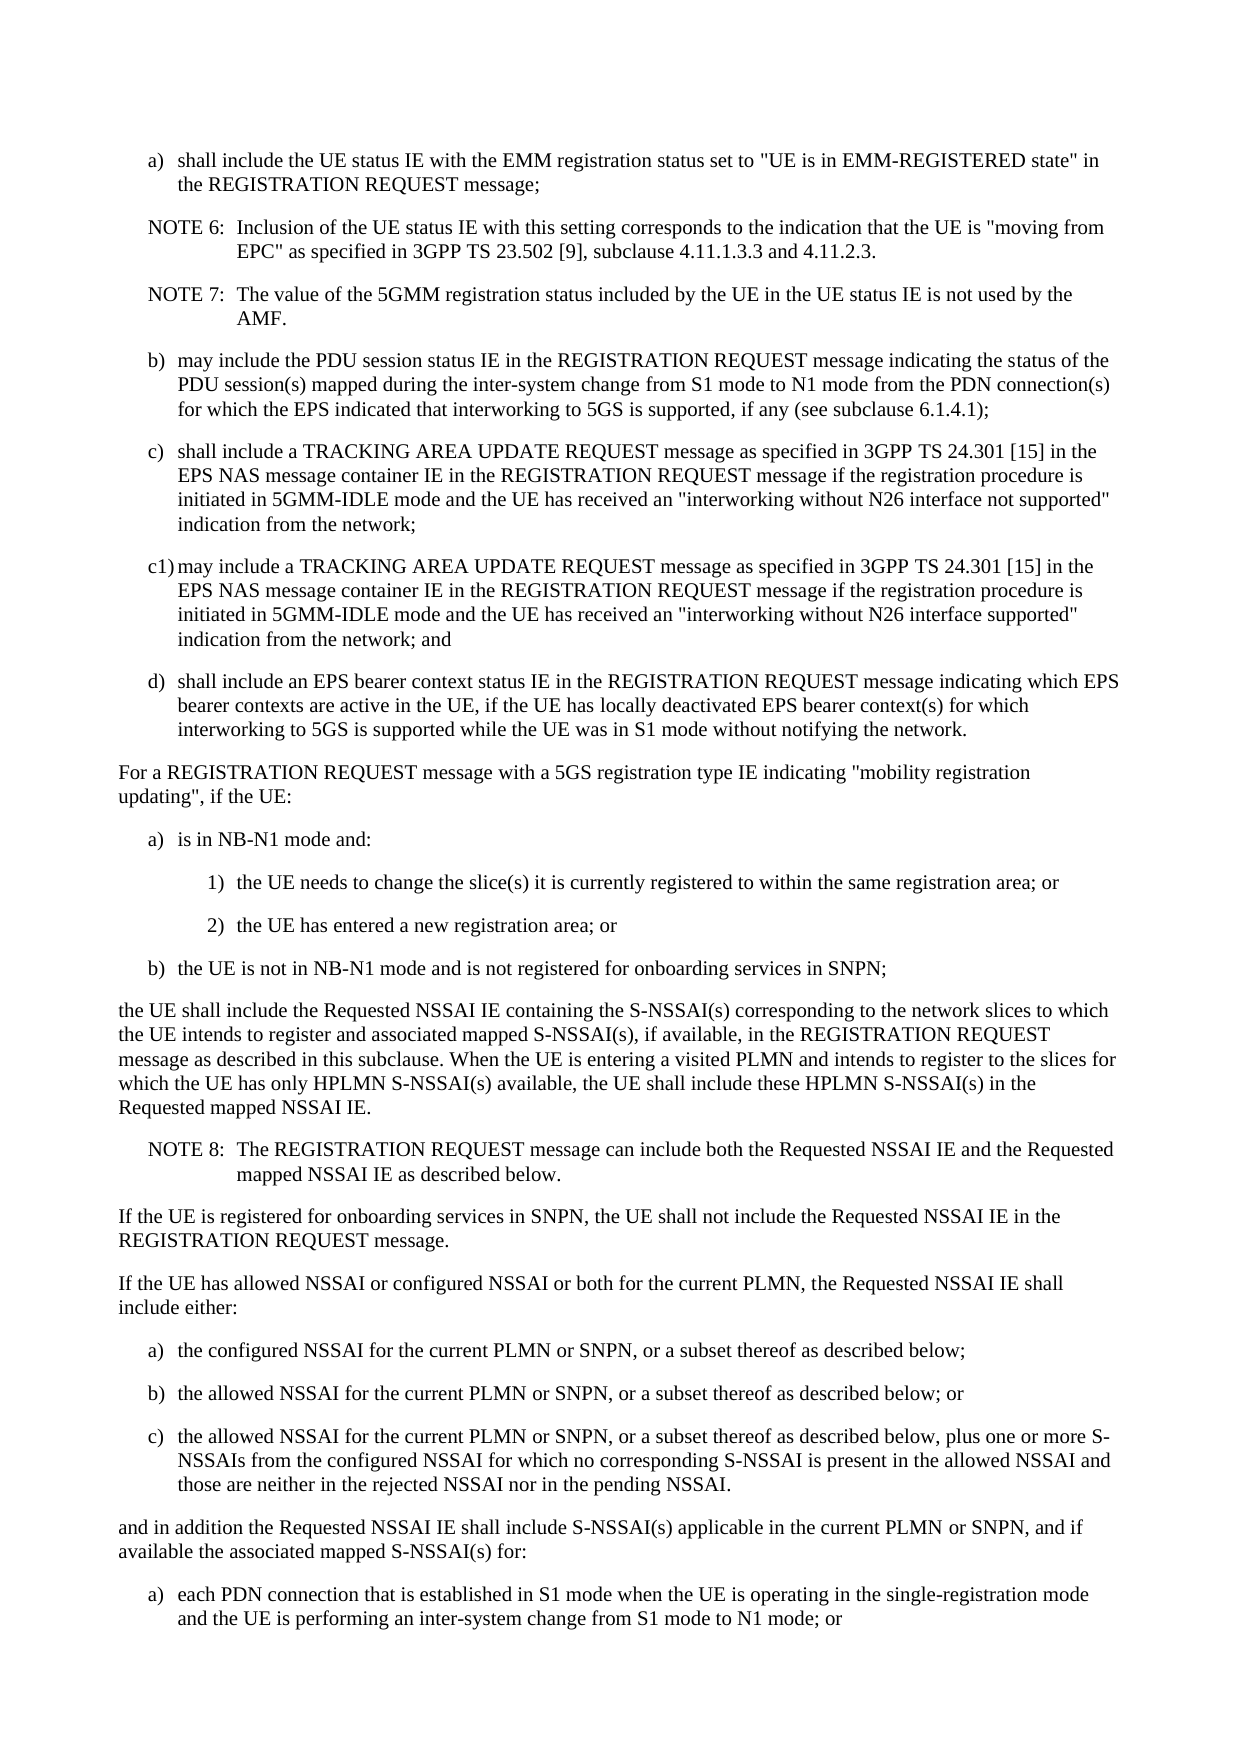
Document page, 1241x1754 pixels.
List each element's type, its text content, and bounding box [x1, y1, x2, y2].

text a) each PDN connection that is established in S1 mode when the UE is operating in the single-registration mode and the UE is performing an inter-system change from S1 mode to N1 mode; or [148, 1581, 1122, 1629]
text the UE shall include the Requested NSSAI IE containing the S-NSSAI(s) corresponding to the network slices to which the UE intends to register and associated mapped S-NSSAI(s), if available, in the REGISTRATION REQUEST message as described in this subclause. When the UE is entering a visited PLMN and intends to register to the slices for which the UE has only HPLMN S-NSSAI(s) available, the UE shall include these HPLMN S-NSSAI(s) in the Requested mapped NSSAI IE. [118, 998, 1122, 1119]
text For a REGISTRATION REQUEST message with a 5GS registration type IE indicating "mobility registration updating", if the UE: [118, 760, 1122, 808]
text c) the allowed NSSAI for the current PLMN or SNPN, or a subset thereof as described below, plus one or more S-NSSAIs from the configured NSSAI for which no corresponding S-NSSAI is present in the allowed NSSAI and those are neither in the rejected NSSAI nor in the pending NSSAI. [148, 1424, 1122, 1496]
text If the UE is registered for onboarding services in SNPN, the UE shall not include the Requested NSSAI IE in the REGISTRATION REQUEST message. [118, 1204, 1122, 1252]
text If the UE has allowed NSSAI or configured NSSAI or both for the current PLMN, the Requested NSSAI IE shall include either: [118, 1271, 1122, 1319]
text 2) the UE has entered a new registration area; or [207, 913, 1122, 937]
text c) shall include a TRACKING AREA UPDATE REQUEST message as specified in 3GPP TS 24.301 [15] in the EPS NAS message container IE in the REGISTRATION REQUEST message if the registration procedure is initiated in 5GMM-IDLE mode and the UE has received an "interworking without N26 interface not supported" indication from the network; [148, 439, 1122, 536]
text a) the configured NSSAI for the current PLMN or SNPN, or a subset thereof as described below; [148, 1338, 1122, 1362]
text d) shall include an EPS bearer context status IE in the REGISTRATION REQUEST message indicating which EPS bearer contexts are active in the UE, if the UE has locally deactivated EPS bearer context(s) for which interworking to 5GS is supported while the UE was in S1 mode without notifying the network. [148, 669, 1122, 741]
text NOTE 8: The REGISTRATION REQUEST message can include both the Requested NSSAI IE and the Requested mapped NSSAI IE as described below. [148, 1137, 1122, 1186]
text b) the allowed NSSAI for the current PLMN or SNPN, or a subset thereof as described below; or [148, 1381, 1122, 1405]
text a) is in NB-N1 mode and: [148, 827, 1122, 851]
text 1) the UE needs to change the slice(s) it is currently registered to within the same registration area; or [207, 870, 1122, 894]
text c1) may include a TRACKING AREA UPDATE REQUEST message as specified in 3GPP TS 24.301 [15] in the EPS NAS message container IE in the REGISTRATION REQUEST message if the registration procedure is initiated in 5GMM-IDLE mode and the UE has received an "interworking without N26 interface supported" indication from the network; and [148, 554, 1122, 651]
text b) may include the PDU session status IE in the REGISTRATION REQUEST message indicating the status of the PDU session(s) mapped during the inter-system change from S1 mode to N1 mode from the PDN connection(s) for which the EPS indicated that interworking to 5GS is supported, if any (see subclause 6.1.4.1); [148, 348, 1122, 421]
text b) the UE is not in NB-N1 mode and is not registered for onboarding services in SNPN; [148, 956, 1122, 979]
text and in addition the Requested NSSAI IE shall include S-NSSAI(s) applicable in the current PLMN or SNPN, and if available the associated mapped S-NSSAI(s) for: [118, 1514, 1122, 1563]
text NOTE 6: Inclusion of the UE status IE with this setting corresponds to the indication that the UE is "moving from EPC" as specified in 3GPP TS 23.502 [9], subclause 4.11.1.3.3 and 4.11.2.3. [148, 214, 1122, 263]
text a) shall include the UE status IE with the EMM registration status set to "UE is in EMM-REGISTERED state" in the REGISTRATION REQUEST message; [148, 148, 1122, 196]
text NOTE 7: The value of the 5GMM registration status included by the UE in the UE status IE is not used by the AMF. [148, 281, 1122, 329]
